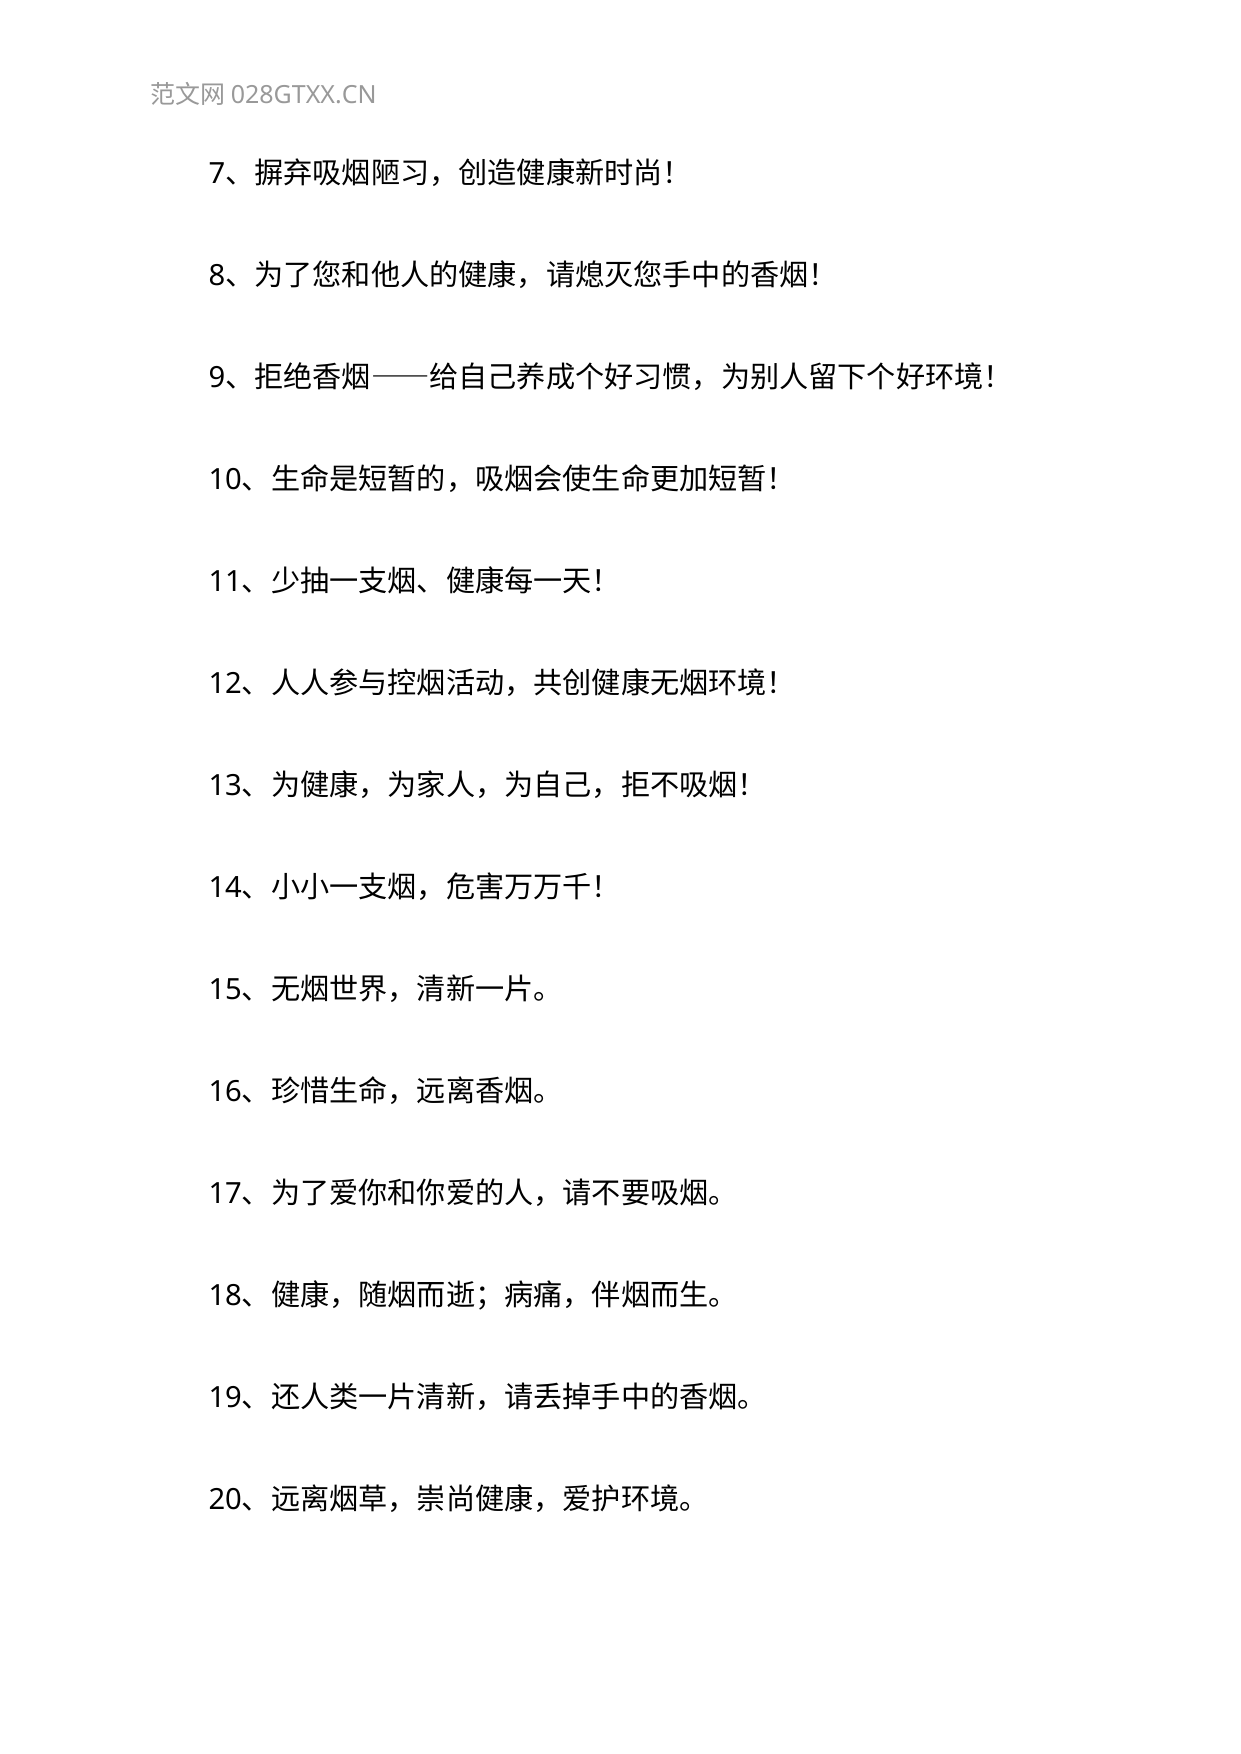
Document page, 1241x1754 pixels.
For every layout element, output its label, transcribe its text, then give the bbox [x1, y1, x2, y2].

text 13、为健康，为家人，为自己，拒不吸烟！ [150, 762, 1090, 804]
text 8、为了您和他人的健康，请熄灭您手中的香烟！ [150, 252, 1090, 294]
text 15、无烟世界，清新一片。 [150, 966, 1090, 1008]
text 10、生命是短暂的，吸烟会使生命更加短暂！ [150, 456, 1090, 498]
text 11、少抽一支烟、健康每一天！ [150, 558, 1090, 600]
text 14、小小一支烟，危害万万千！ [150, 864, 1090, 906]
text 9、拒绝香烟——给自己养成个好习惯，为别人留下个好环境！ [150, 354, 1090, 396]
text 18、健康，随烟而逝；病痛，伴烟而生。 [150, 1272, 1090, 1314]
text 12、人人参与控烟活动，共创健康无烟环境！ [150, 660, 1090, 702]
text 17、为了爱你和你爱的人，请不要吸烟。 [150, 1170, 1090, 1212]
text 7、摒弃吸烟陋习，创造健康新时尚！ [150, 150, 1090, 192]
text 16、珍惜生命，远离香烟。 [150, 1068, 1090, 1110]
text 20、远离烟草，崇尚健康，爱护环境。 [150, 1476, 1090, 1518]
text 19、还人类一片清新，请丢掉手中的香烟。 [150, 1374, 1090, 1416]
